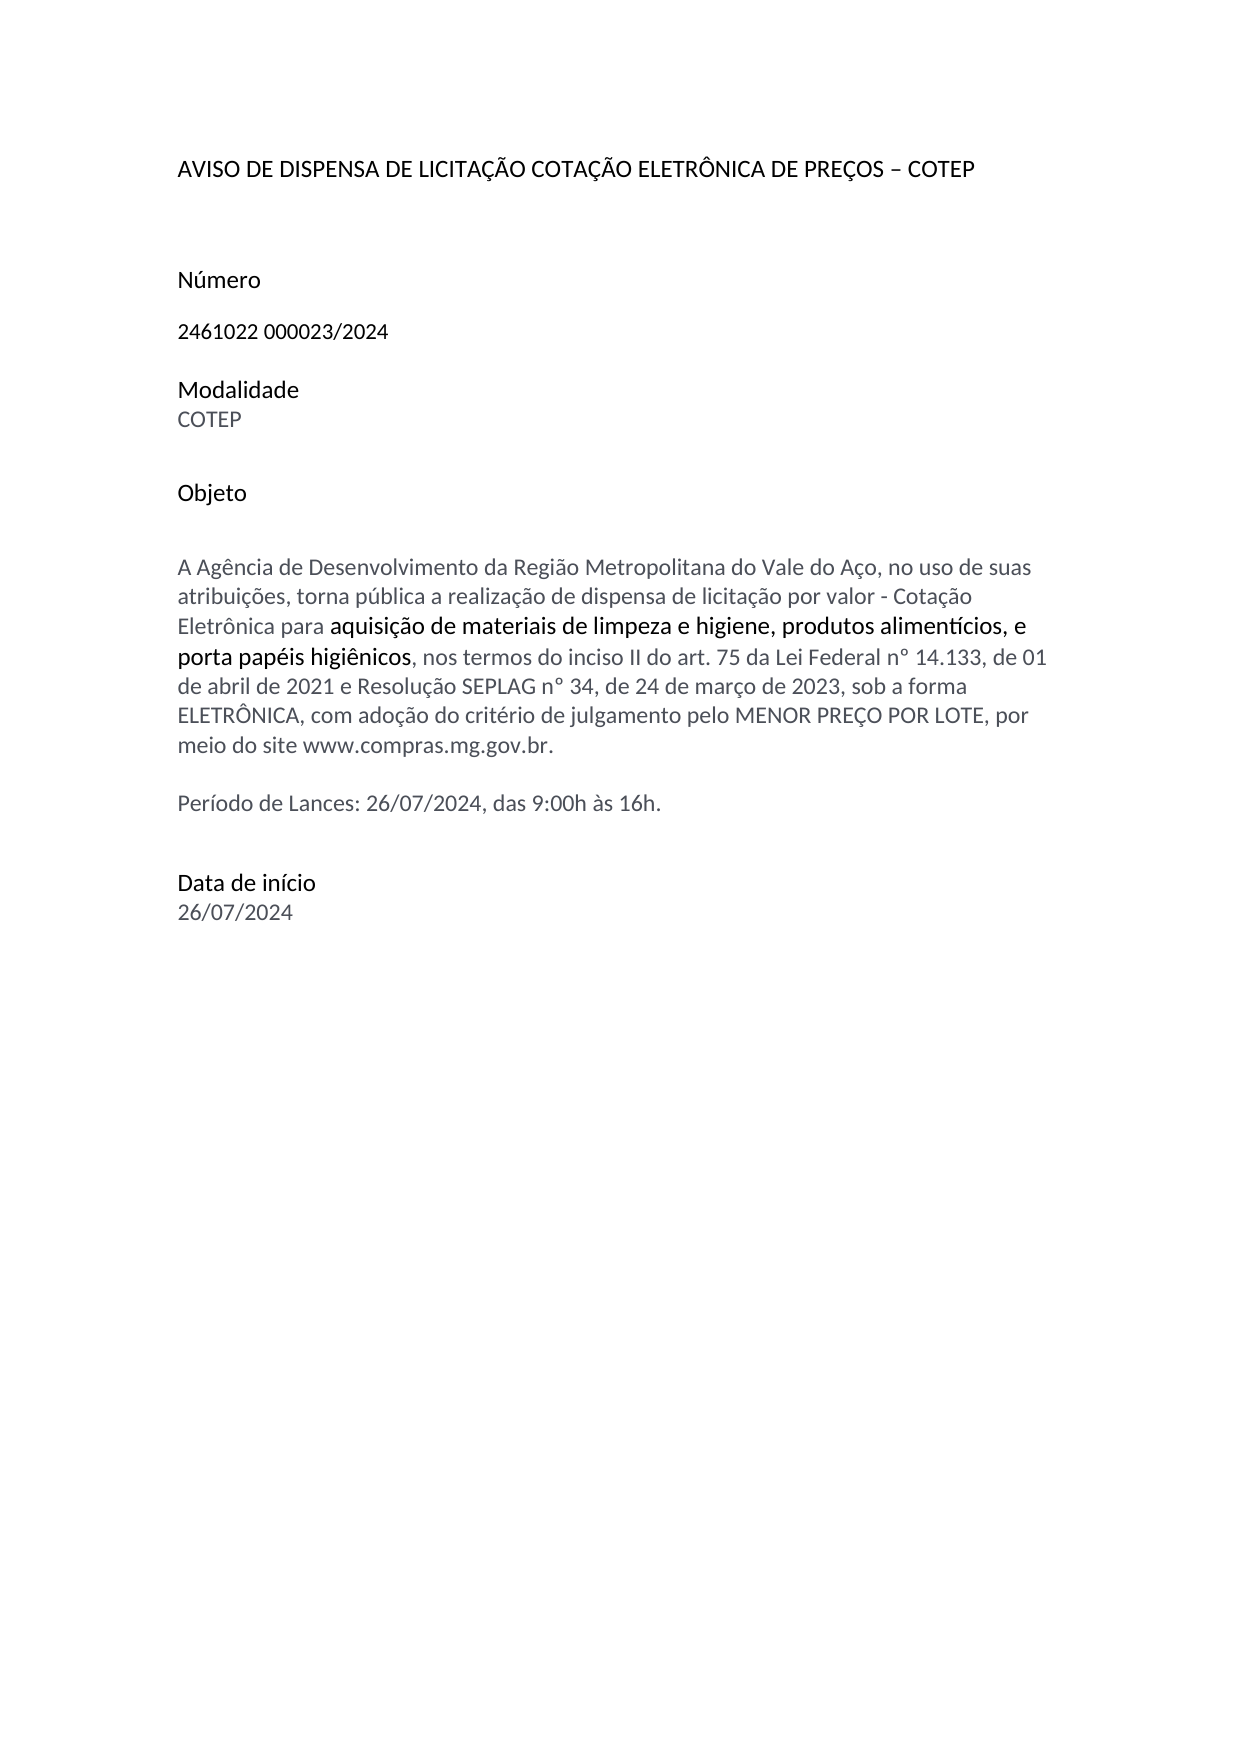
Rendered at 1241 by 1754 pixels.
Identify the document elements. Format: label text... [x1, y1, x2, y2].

subtitle Número [177, 258, 1063, 294]
text AVISO DE DISPENSA DE LICITAÇÃO COTAÇÃO ELETRÔNICA DE PREÇOS – COTEP [177, 148, 1063, 183]
text A Agência de Desenvolvimento da Região Metropolitana do Vale do Aço, no uso de suas atribuições, torna pública a realização de dispensa de licitação por valor - Cotação Eletrônica para aquisição de materiais de limpeza e higiene, produtos alimentícios, e porta papéis higiênicos, nos termos do inciso II do art. 75 da Lei Federal nº 14.133, de 01 de abril de 2021 e Resolução SEPLAG nº 34, de 24 de março de 2023, sob a forma ELETRÔNICA, com adoção do critério de julgamento pelo MENOR PREÇO POR LOTE, por meio do site www.compras.mg.gov.br. Período de Lances: 26/07/2024, das 9:00h às 16h. [177, 552, 1063, 817]
subtitle Modalidade [177, 368, 1063, 404]
text 2461022 000023/2024 [177, 294, 1063, 345]
text Objeto [177, 477, 1063, 508]
text 26/07/2024 [177, 897, 1063, 926]
subtitle Data de início [177, 861, 1063, 897]
text COTEP [177, 404, 1063, 433]
